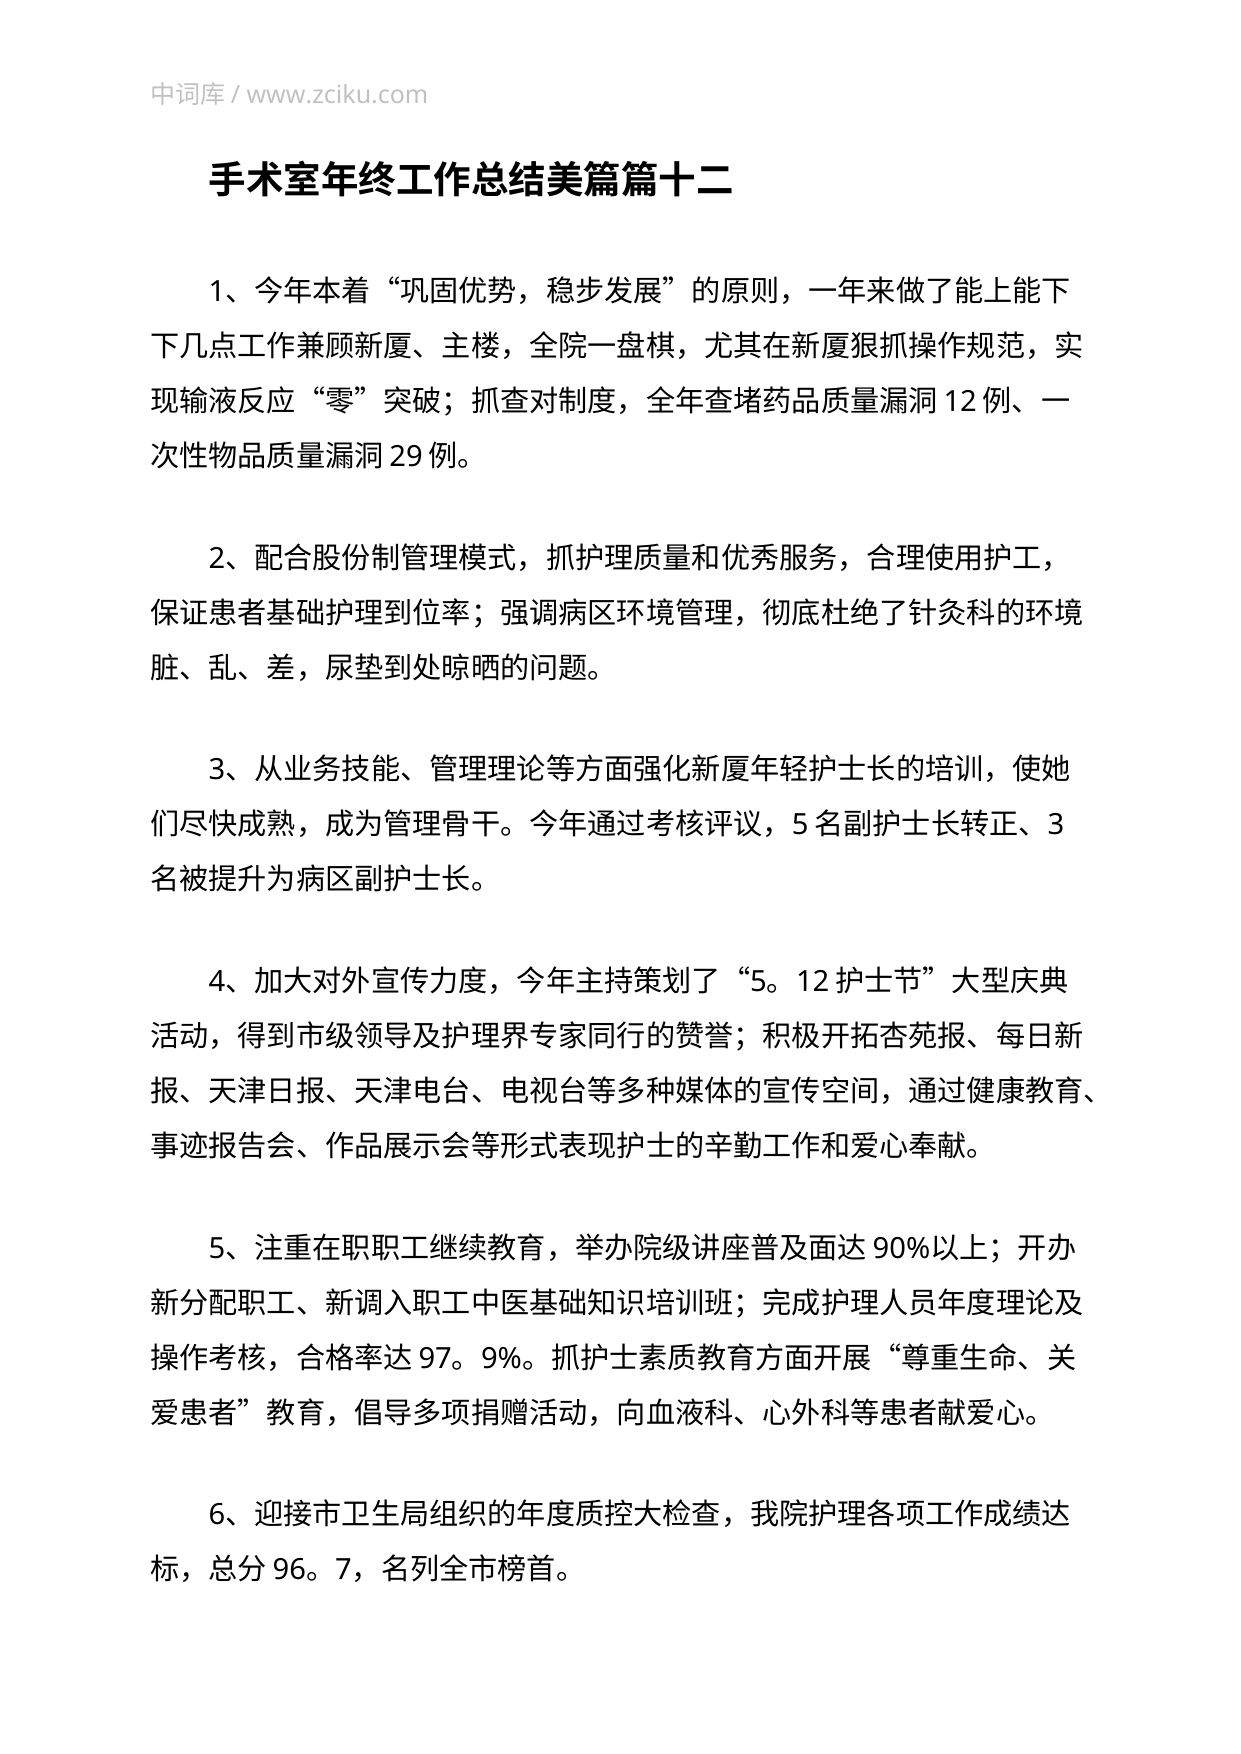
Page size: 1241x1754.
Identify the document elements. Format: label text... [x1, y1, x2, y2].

text 3、从业务技能、管理理论等方面强化新厦年轻护士长的培训，使她们尽快成熟，成为管理骨干。今年通过考核评议，5名副护士长转正、3名被提升为病区副护士长。 [150, 746, 1090, 898]
text 4、加大对外宣传力度，今年主持策划了“5。12护士节”大型庆典活动，得到市级领导及护理界专家同行的赞誉；积极开拓杏苑报、每日新报、天津日报、天津电台、电视台等多种媒体的宣传空间，通过健康教育、事迹报告会、作品展示会等形式表现护士的辛勤工作和爱心奉献。 [150, 958, 1090, 1165]
text 6、迎接市卫生局组织的年度质控大检查，我院护理各项工作成绩达标，总分96。7，名列全市榜首。 [150, 1491, 1090, 1588]
text 手术室年终工作总结美篇篇十二 [150, 150, 1090, 204]
text 5、注重在职职工继续教育，举办院级讲座普及面达90%以上；开办新分配职工、新调入职工中医基础知识培训班；完成护理人员年度理论及操作考核，合格率达97。9%。抓护士素质教育方面开展“尊重生命、关爱患者”教育，倡导多项捐赠活动，向血液科、心外科等患者献爱心。 [150, 1224, 1090, 1431]
text 1、今年本着“巩固优势，稳步发展”的原则，一年来做了能上能下下几点工作兼顾新厦、主楼，全院一盘棋，尤其在新厦狠抓操作规范，实现输液反应“零”突破；抓查对制度，全年查堵药品质量漏洞12例、一次性物品质量漏洞29例。 [150, 267, 1090, 475]
text 2、配合股份制管理模式，抓护理质量和优秀服务，合理使用护工，保证患者基础护理到位率；强调病区环境管理，彻底杜绝了针灸科的环境脏、乱、差，尿垫到处晾晒的问题。 [150, 534, 1090, 686]
